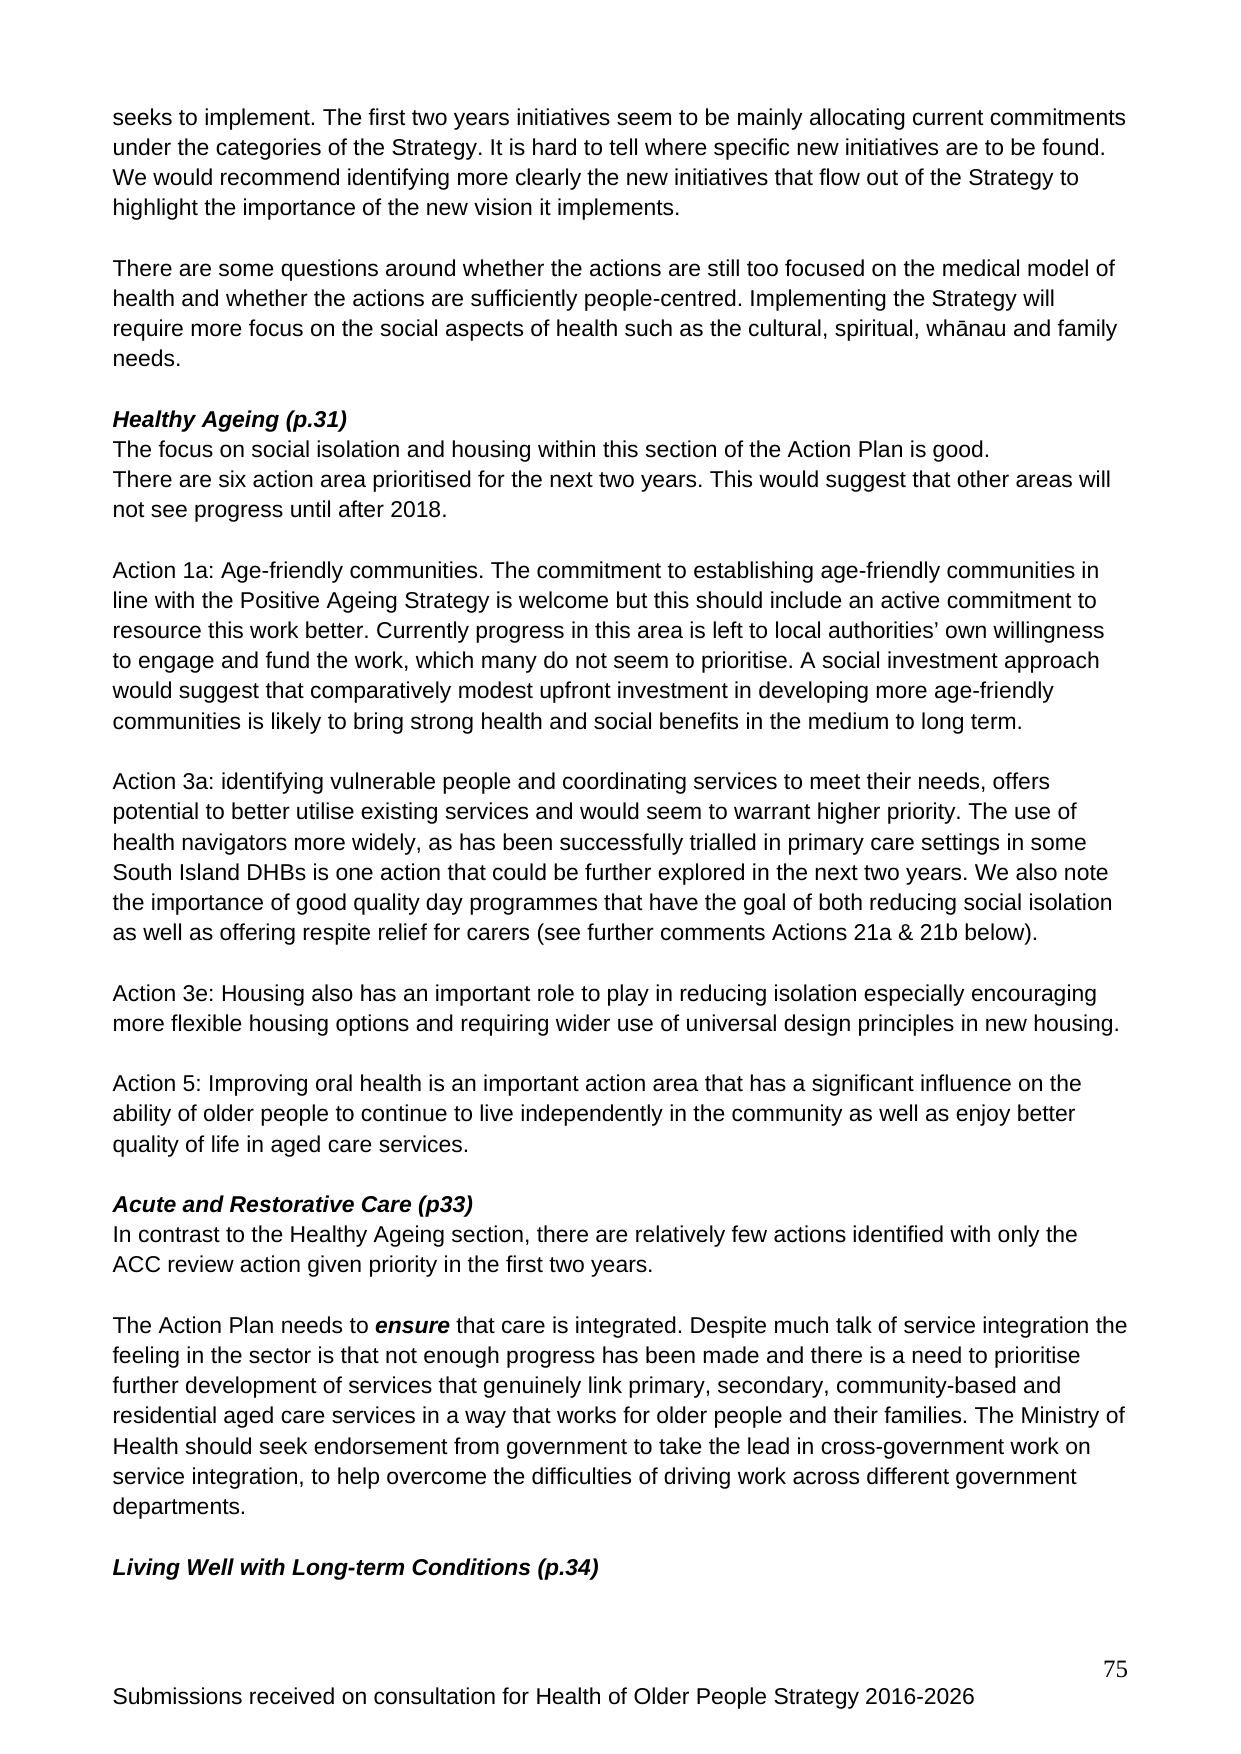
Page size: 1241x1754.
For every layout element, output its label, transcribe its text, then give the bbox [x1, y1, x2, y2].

text Healthy Ageing (p.31) [112, 406, 1128, 432]
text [112, 103, 1128, 220]
text There are some questions around whether the actions are still too focused on the medical model of health and whether the actions are sufficiently people-centred. Implementing the Strategy will require more focus on the social aspects of health such as the cultural, spiritual, whānau and family needs. [112, 254, 1128, 371]
text Action 1a: Age-friendly communities. The commitment to establishing age-friendly communities in line with the Positive Ageing Strategy is welcome but this should include an active commitment to resource this work better. Currently progress in this area is left to local authorities’ own willingness to engage and fund the work, which many do not seem to prioritise. A social investment approach would suggest that comparatively modest upfront investment in developing more age-friendly communities is likely to bring strong health and social benefits in the medium to long term. [112, 557, 1128, 734]
text In contrast to the Healthy Ageing section, there are relatively few actions identified with only the ACC review action given priority in the first two years. [112, 1221, 1128, 1278]
text Action 3a: identifying vulnerable people and coordinating services to meet their needs, offers potential to better utilise existing services and would seem to warrant higher priority. The use of health navigators more widely, as has been successfully trialled in primary care settings in some South Island DHBs is one action that could be further explored in the next two years. We also note the importance of good quality day programmes that have the goal of both reducing social isolation as well as offering respite relief for carers (see further comments Actions 21a & 21b below). [112, 768, 1128, 945]
text Action 3e: Housing also has an important role to play in reducing isolation especially encouraging more flexible housing options and requiring wider use of universal design principles in new housing. [112, 979, 1128, 1036]
text The Action Plan needs to ensure that care is integrated. Despite much talk of service integration the feeling in the sector is that not enough progress has been made and there is a need to prioritise further development of services that genuinely link primary, secondary, community-based and residential aged care services in a way that works for older people and their families. The Ministry of Health should seek endorsement from government to take the lead in cross-government work on service integration, to help overcome the difficulties of driving work across different government departments. [112, 1312, 1128, 1519]
text Action 5: Improving oral health is an important action area that has a significant influence on the ability of older people to continue to live independently in the community as well as enjoy better quality of life in aged care services. [112, 1070, 1128, 1157]
text Living Well with Long-term Conditions (p.34) [112, 1553, 1128, 1580]
text There are six action area prioritised for the next two years. This would suggest that other areas will not see progress until after 2018. [112, 466, 1128, 522]
text The focus on social isolation and housing within this section of the Action Plan is good. [112, 436, 1128, 462]
text Acute and Restorative Care (p33) [112, 1191, 1128, 1217]
